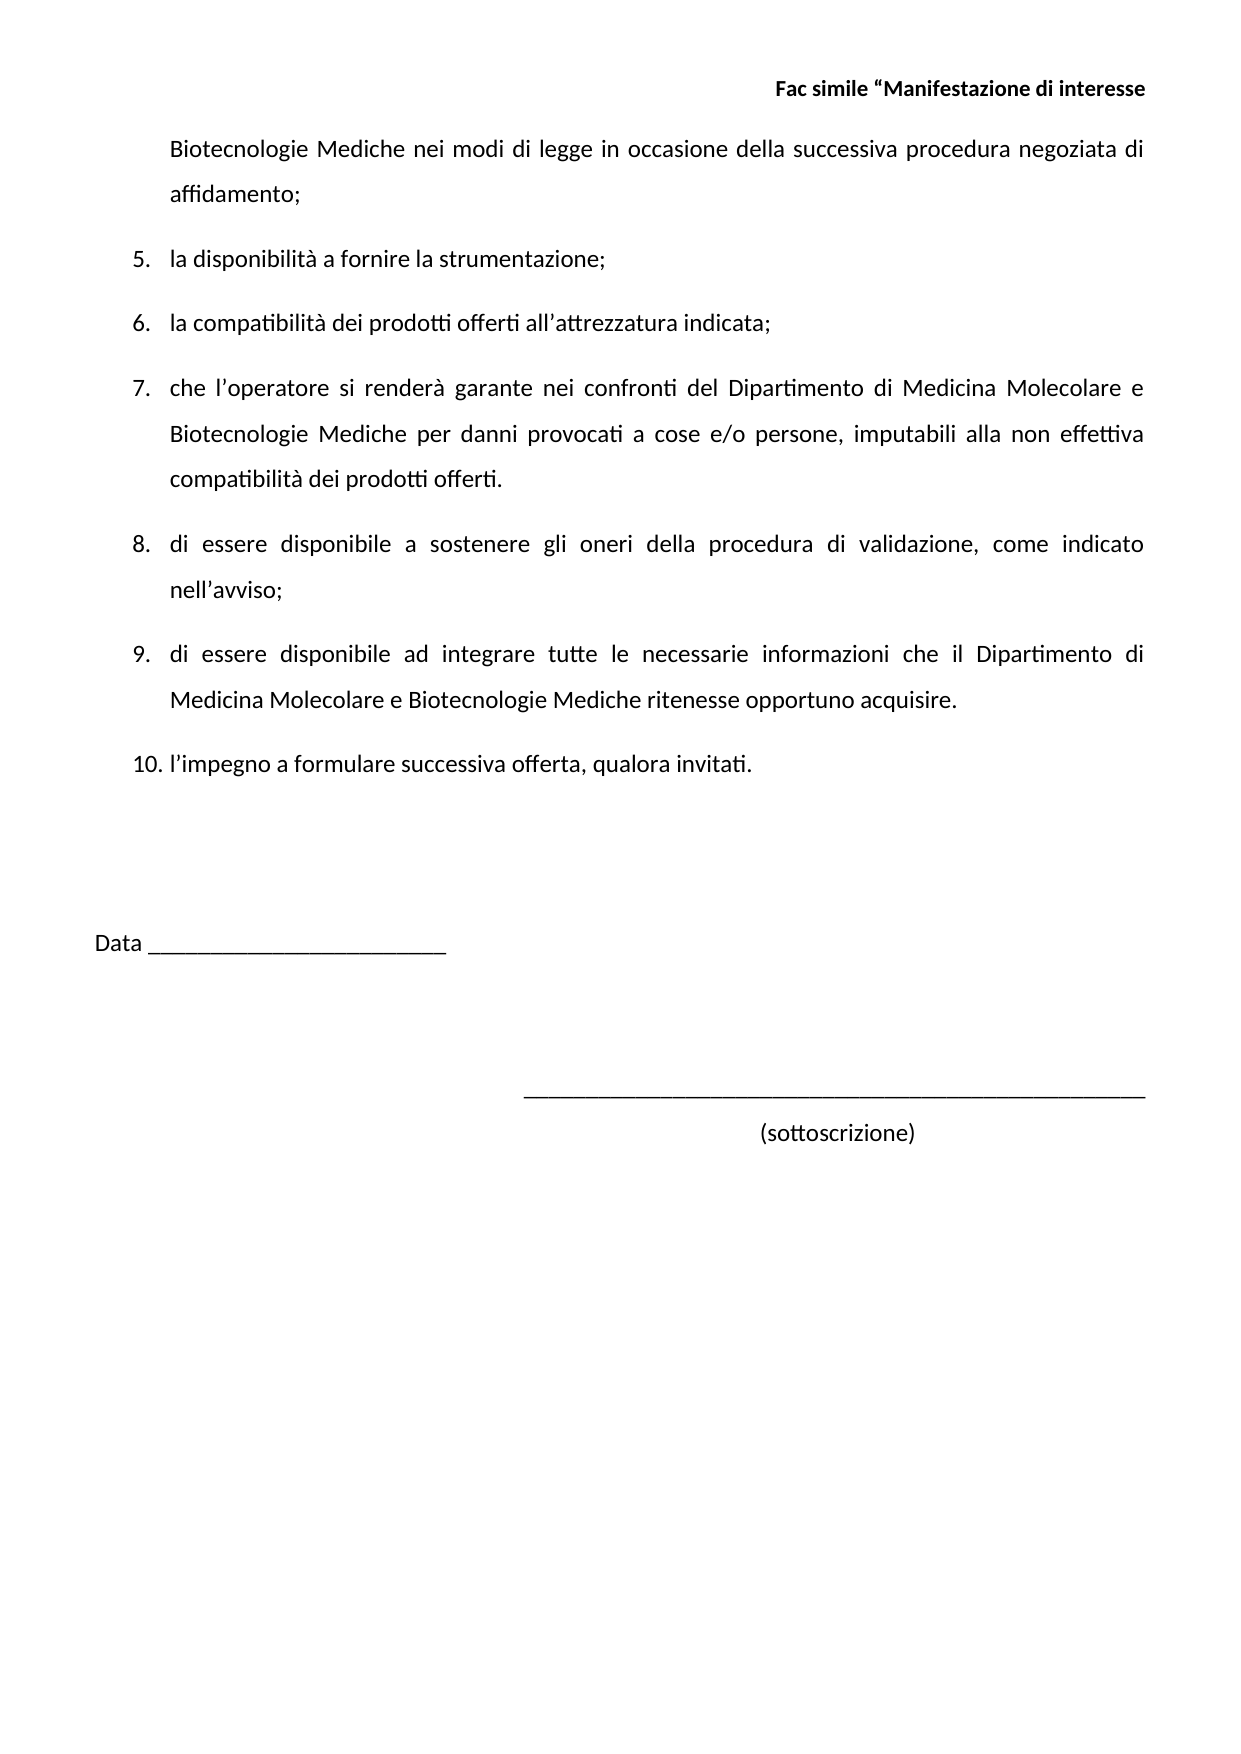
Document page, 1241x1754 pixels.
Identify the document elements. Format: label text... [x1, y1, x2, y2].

text (sottoscrizione) [94, 1117, 1146, 1147]
text Data ________________________ [94, 925, 1146, 958]
list la disponibilità a fornire la strumentazione; [132, 243, 1146, 274]
list di essere disponibile a sostenere gli oneri della procedura di validazione, come indicato nell’avviso; [132, 528, 1146, 604]
list la compatibilità dei prodotti offerti all’attrezzatura indicata; [132, 308, 1146, 338]
text __________________________________________________ [94, 1071, 1146, 1101]
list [132, 133, 1146, 209]
list di essere disponibile ad integrare tutte le necessarie informazioni che il Dipartimento di Medicina Molecolare e Biotecnologie Mediche ritenesse opportuno acquisire. [132, 638, 1146, 714]
list l’impegno a formulare successiva offerta, qualora invitati. [132, 748, 1146, 779]
list che l’operatore si renderà garante nei confronti del Dipartimento di Medicina Molecolare e Biotecnologie Mediche per danni provocati a cose e/o persone, imputabili alla non effettiva compatibilità dei prodotti offerti. [132, 372, 1146, 494]
